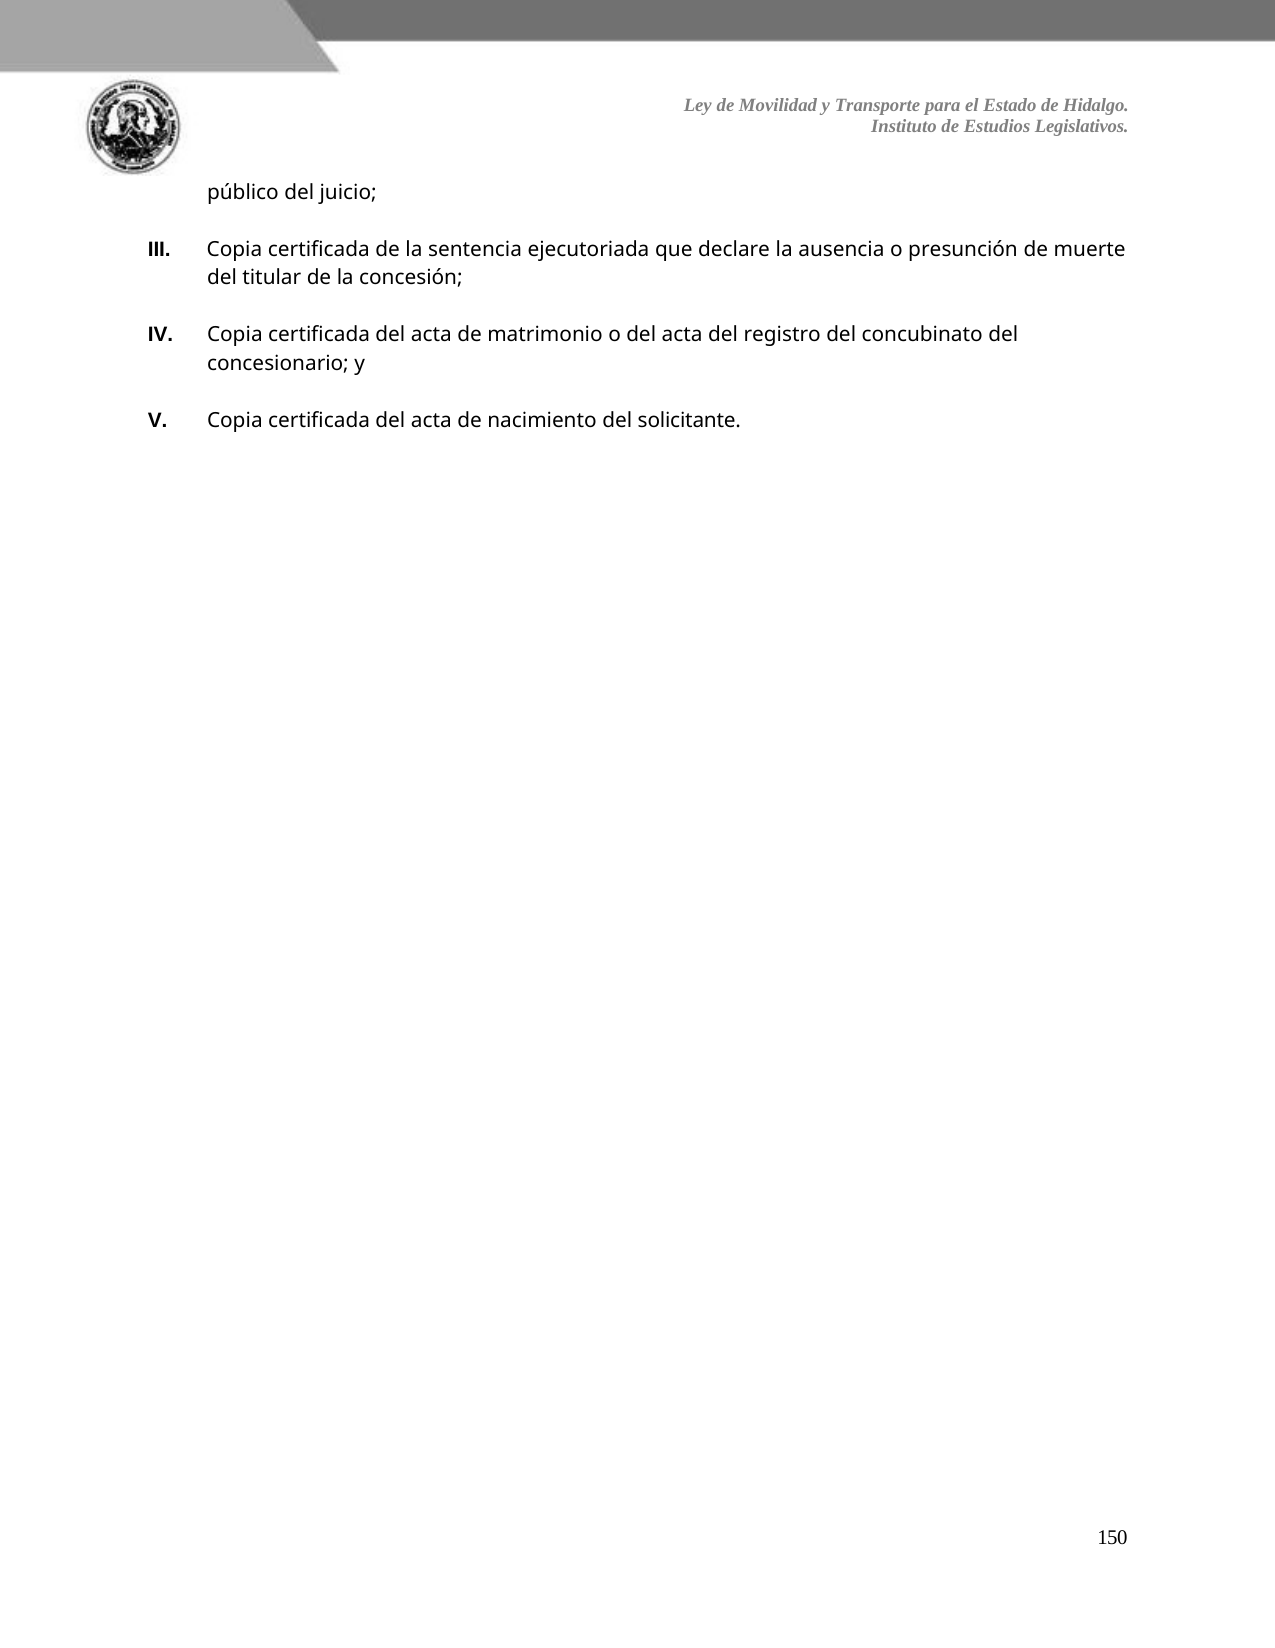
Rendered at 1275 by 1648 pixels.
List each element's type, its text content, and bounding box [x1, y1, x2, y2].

list Copia certificada del acta de nacimiento del solicitante. [148, 405, 1142, 433]
list Copia certificada del acta de matrimonio o del acta del registro del concubinato del concesionario; y [148, 319, 1142, 376]
list Copia certificada de la sentencia ejecutoriada que declare la ausencia o presunción de muerte del titular de la concesión; [148, 234, 1127, 291]
picture [0, 0, 1275, 176]
